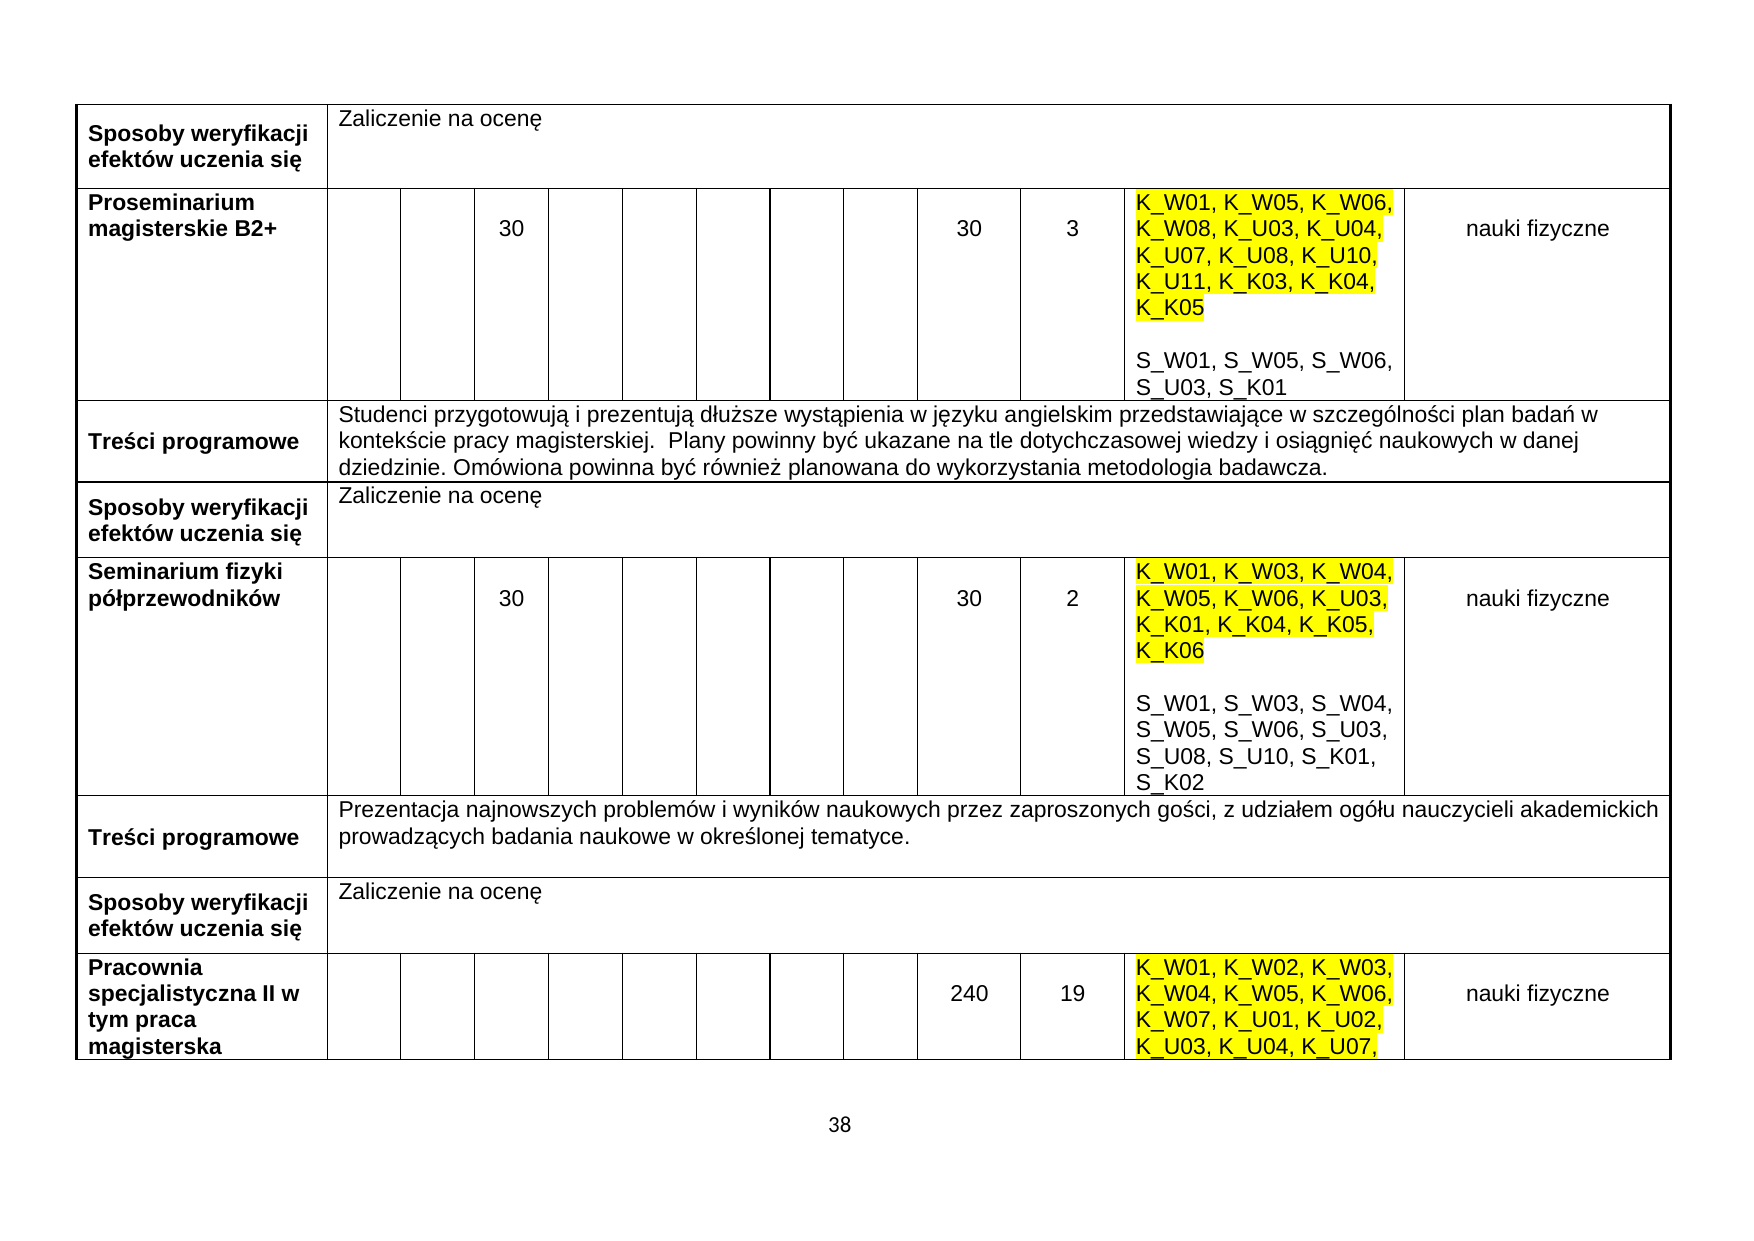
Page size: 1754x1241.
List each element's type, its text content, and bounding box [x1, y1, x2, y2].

table_cell [328, 189, 400, 400]
table_cell Seminarium fizyki półprzewodników [78, 558, 327, 795]
table_cell [844, 558, 917, 795]
table_cell nauki fizyczne [1405, 954, 1669, 1059]
table_cell Prezentacja najnowszych problemów i wyników naukowych przez zaproszonych gości, z udziałem ogółu nauczycieli akademickich prowadzących badania naukowe w określonej tematyce. [328, 796, 1669, 877]
table_cell [328, 954, 400, 1059]
table_cell [771, 954, 843, 1059]
table_cell Zaliczenie na ocenę [328, 483, 1669, 557]
table_cell [623, 954, 696, 1059]
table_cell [78, 954, 327, 1059]
table_cell 30 [918, 189, 1020, 400]
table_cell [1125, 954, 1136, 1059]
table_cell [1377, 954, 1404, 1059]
table_cell 30 [918, 558, 1020, 795]
table_cell [771, 189, 843, 400]
table_cell [844, 189, 917, 400]
table_cell K_W01, K_W05, K_W06, K_W08, K_U03, K_U04, K_U07, K_U08, K_U10, K_U11, K_K03, K_K04, K_K05 S_W01, S_W05, S_W06, S_U03, S_K01 [1125, 189, 1404, 400]
table_cell 2 [1021, 558, 1124, 795]
table_cell [697, 558, 769, 795]
table_cell nauki fizyczne [1405, 558, 1669, 795]
table_cell 19 [1021, 954, 1124, 1059]
table_cell [549, 954, 622, 1059]
table_cell [771, 558, 843, 795]
table_cell [549, 189, 622, 400]
table_cell Zaliczenie na ocenę [328, 878, 1669, 953]
table_cell 240 [918, 954, 1020, 1059]
table_cell 30 [475, 558, 548, 795]
table_cell Treści programowe [78, 401, 327, 481]
table_cell Sposoby weryfikacji efektów uczenia się [78, 105, 327, 188]
table_cell [549, 558, 622, 795]
table_cell nauki fizyczne [1405, 189, 1669, 400]
table_cell [844, 954, 917, 1059]
table_cell Treści programowe [78, 796, 327, 877]
table_cell Studenci przygotowują i prezentują dłuższe wystąpienia w języku angielskim przedstawiające w szczególności plan badań w kontekście pracy magisterskiej. Plany powinny być ukazane na tle dotychczasowej wiedzy i osiągnięć naukowych w danej dziedzinie. Omówiona powinna być również planowana do wykorzystania metodologia badawcza. [328, 401, 1669, 481]
table_cell [697, 954, 769, 1059]
table_cell [697, 189, 769, 400]
table_cell [401, 558, 474, 795]
table_cell 30 [475, 189, 548, 400]
table_cell Zaliczenie na ocenę [328, 105, 1669, 188]
table_cell [623, 558, 696, 795]
table_cell K_W01, K_W03, K_W04, K_W05, K_W06, K_U03, K_K01, K_K04, K_K05, K_K06 S_W01, S_W03, S_W04, S_W05, S_W06, S_U03, S_U08, S_U10, S_K01, S_K02 [1125, 558, 1404, 795]
table_cell Sposoby weryfikacji efektów uczenia się [78, 483, 327, 557]
table_cell 3 [1021, 189, 1124, 400]
table_cell Sposoby weryfikacji efektów uczenia się [78, 878, 327, 953]
table_cell [401, 954, 474, 1059]
table_cell [623, 189, 696, 400]
table_cell [401, 189, 474, 400]
table_cell [328, 558, 400, 795]
table_cell [475, 954, 548, 1059]
table_cell Proseminarium magisterskie B2+ [78, 189, 327, 400]
